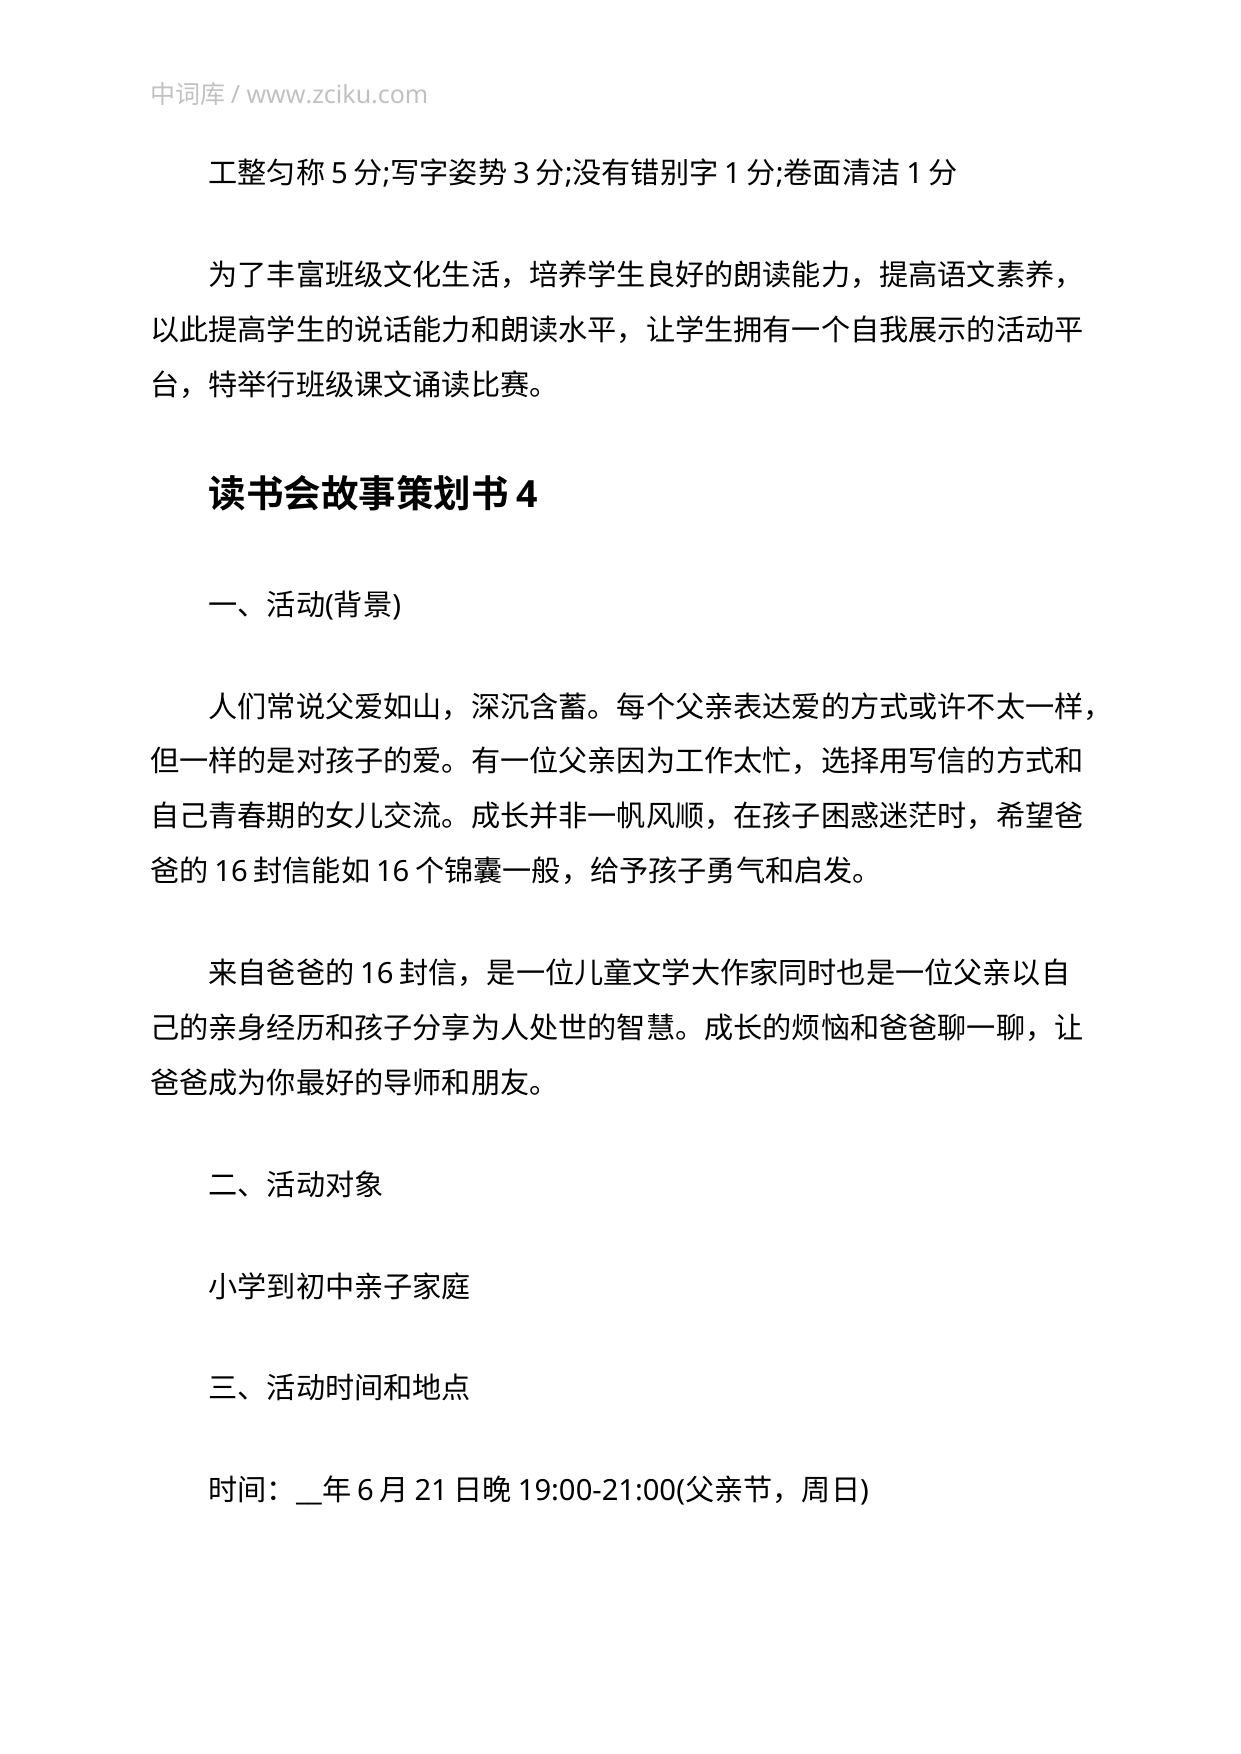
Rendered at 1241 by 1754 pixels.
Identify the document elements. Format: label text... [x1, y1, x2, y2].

text 时间：__年6月21日晚19:00-21:00(父亲节，周日) [150, 1467, 1090, 1509]
text 读书会故事策划书4 [150, 463, 1090, 518]
text 小学到初中亲子家庭 [150, 1263, 1090, 1306]
text 来自爸爸的16封信，是一位儿童文学大作家同时也是一位父亲以自己的亲身经历和孩子分享为人处世的智慧。成长的烦恼和爸爸聊一聊，让爸爸成为你最好的导师和朋友。 [150, 950, 1090, 1102]
text 三、活动时间和地点 [150, 1365, 1090, 1407]
text 二、活动对象 [150, 1161, 1090, 1204]
text 工整匀称5分;写字姿势3分;没有错别字1分;卷面清洁1分 [150, 150, 1090, 192]
text 人们常说父爱如山，深沉含蓄。每个父亲表达爱的方式或许不太一样，但一样的是对孩子的爱。有一位父亲因为工作太忙，选择用写信的方式和自己青春期的女儿交流。成长并非一帆风顺，在孩子困惑迷茫时，希望爸爸的16封信能如16个锦囊一般，给予孩子勇气和启发。 [150, 683, 1090, 890]
text 一、活动(背景) [150, 581, 1090, 623]
text 为了丰富班级文化生活，培养学生良好的朗读能力，提高语文素养，以此提高学生的说话能力和朗读水平，让学生拥有一个自我展示的活动平台，特举行班级课文诵读比赛。 [150, 252, 1090, 404]
